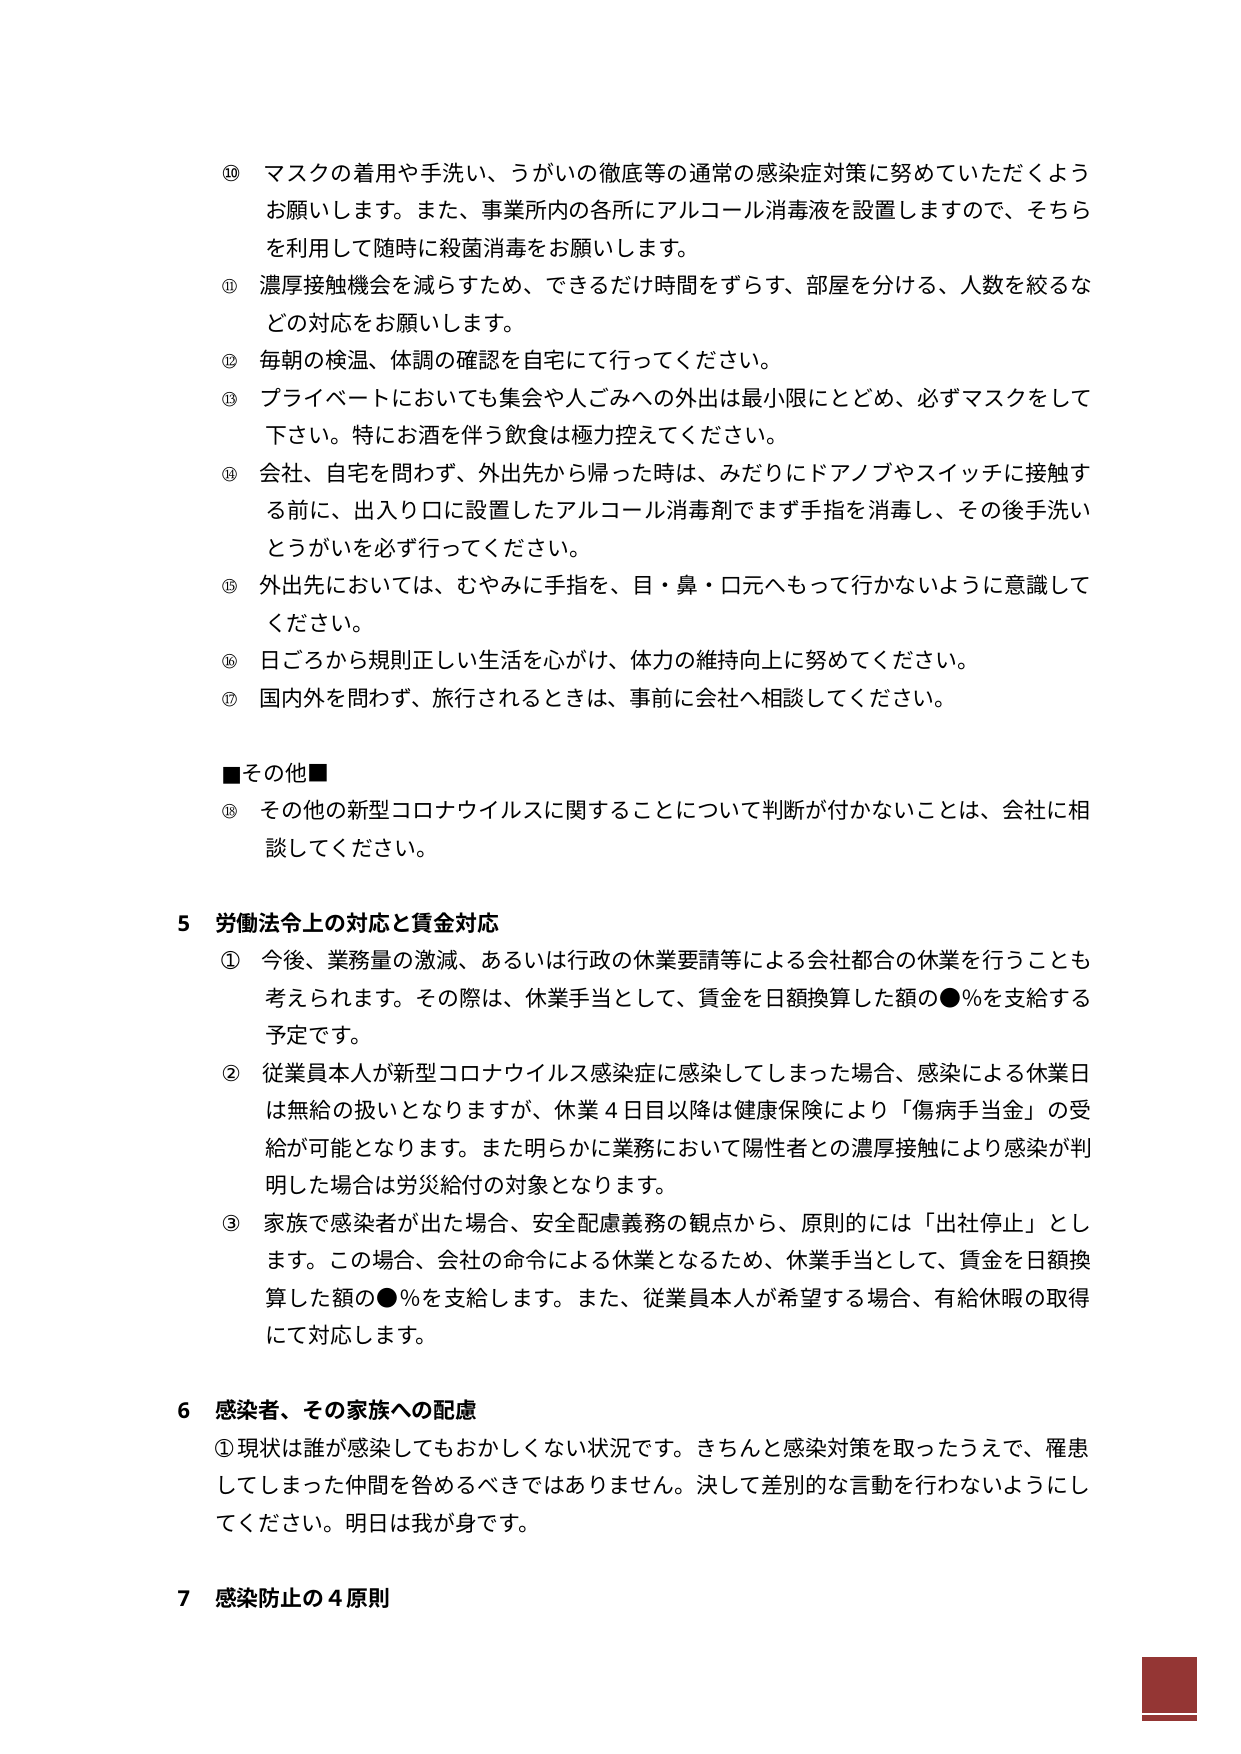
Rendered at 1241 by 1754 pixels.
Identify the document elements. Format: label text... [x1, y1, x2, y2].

text ■その他■ [221, 753, 1092, 791]
text ⑬ プライベートにおいても集会や人ごみへの外出は最小限にとどめ、必ずマスクをして下さい。特にお酒を伴う飲食は極力控えてください。 [221, 378, 1092, 453]
list 感染防止の４原則 [177, 1578, 1092, 1616]
text ⑩ マスクの着用や手洗い、うがいの徹底等の通常の感染症対策に努めていただくようお願いします。また、事業所内の各所にアルコール消毒液を設置しますので、そちらを利用して随時に殺菌消毒をお願いします。 [221, 153, 1092, 266]
list ➀現状は誰が感染してもおかしくない状況です。きちんと感染対策を取ったうえで、罹患してしまった仲間を咎めるべきではありません。決して差別的な言動を行わないようにしてください。明日は我が身です。 [215, 1428, 1092, 1541]
text ③ 家族で感染者が出た場合、安全配慮義務の観点から、原則的には「出社停止」とします。この場合、会社の命令による休業となるため、休業手当として、賃金を日額換算した額の●％を支給します。また、従業員本人が希望する場合、有給休暇の取得にて対応します。 [221, 1203, 1092, 1353]
list 労働法令上の対応と賃金対応 [177, 903, 1092, 941]
text ② 従業員本人が新型コロナウイルス感染症に感染してしまった場合、感染による休業日は無給の扱いとなりますが、休業4日目以降は健康保険により「傷病手当金」の受給が可能となります。また明らかに業務において陽性者との濃厚接触により感染が判明した場合は労災給付の対象となります。 [221, 1053, 1092, 1203]
text ⑭ 会社、自宅を問わず、外出先から帰った時は、みだりにドアノブやスイッチに接触する前に、出入り口に設置したアルコール消毒剤でまず手指を消毒し、その後手洗いとうがいを必ず行ってください。 [221, 453, 1092, 566]
list 感染者、その家族への配慮 [177, 1391, 1092, 1428]
text ⑪ 濃厚接触機会を減らすため、できるだけ時間をずらす、部屋を分ける、人数を絞るなどの対応をお願いします。 [221, 266, 1092, 341]
text ⑱ その他の新型コロナウイルスに関することについて判断が付かないことは、会社に相談してください。 [221, 791, 1092, 866]
text ⑮ 外出先においては、むやみに手指を、目・鼻・口元へもって行かないように意識してください。 [221, 566, 1092, 641]
text ⑰ 国内外を問わず、旅行されるときは、事前に会社へ相談してください。 [221, 678, 1092, 716]
text ➀ 今後、業務量の激減、あるいは行政の休業要請等による会社都合の休業を行うことも考えられます。その際は、休業手当として、賃金を日額換算した額の●％を支給する予定です。 [221, 941, 1092, 1053]
text ⑫ 毎朝の検温、体調の確認を自宅にて行ってください。 [221, 341, 1092, 378]
text ⑯ 日ごろから規則正しい生活を心がけ、体力の維持向上に努めてください。 [221, 641, 1092, 678]
